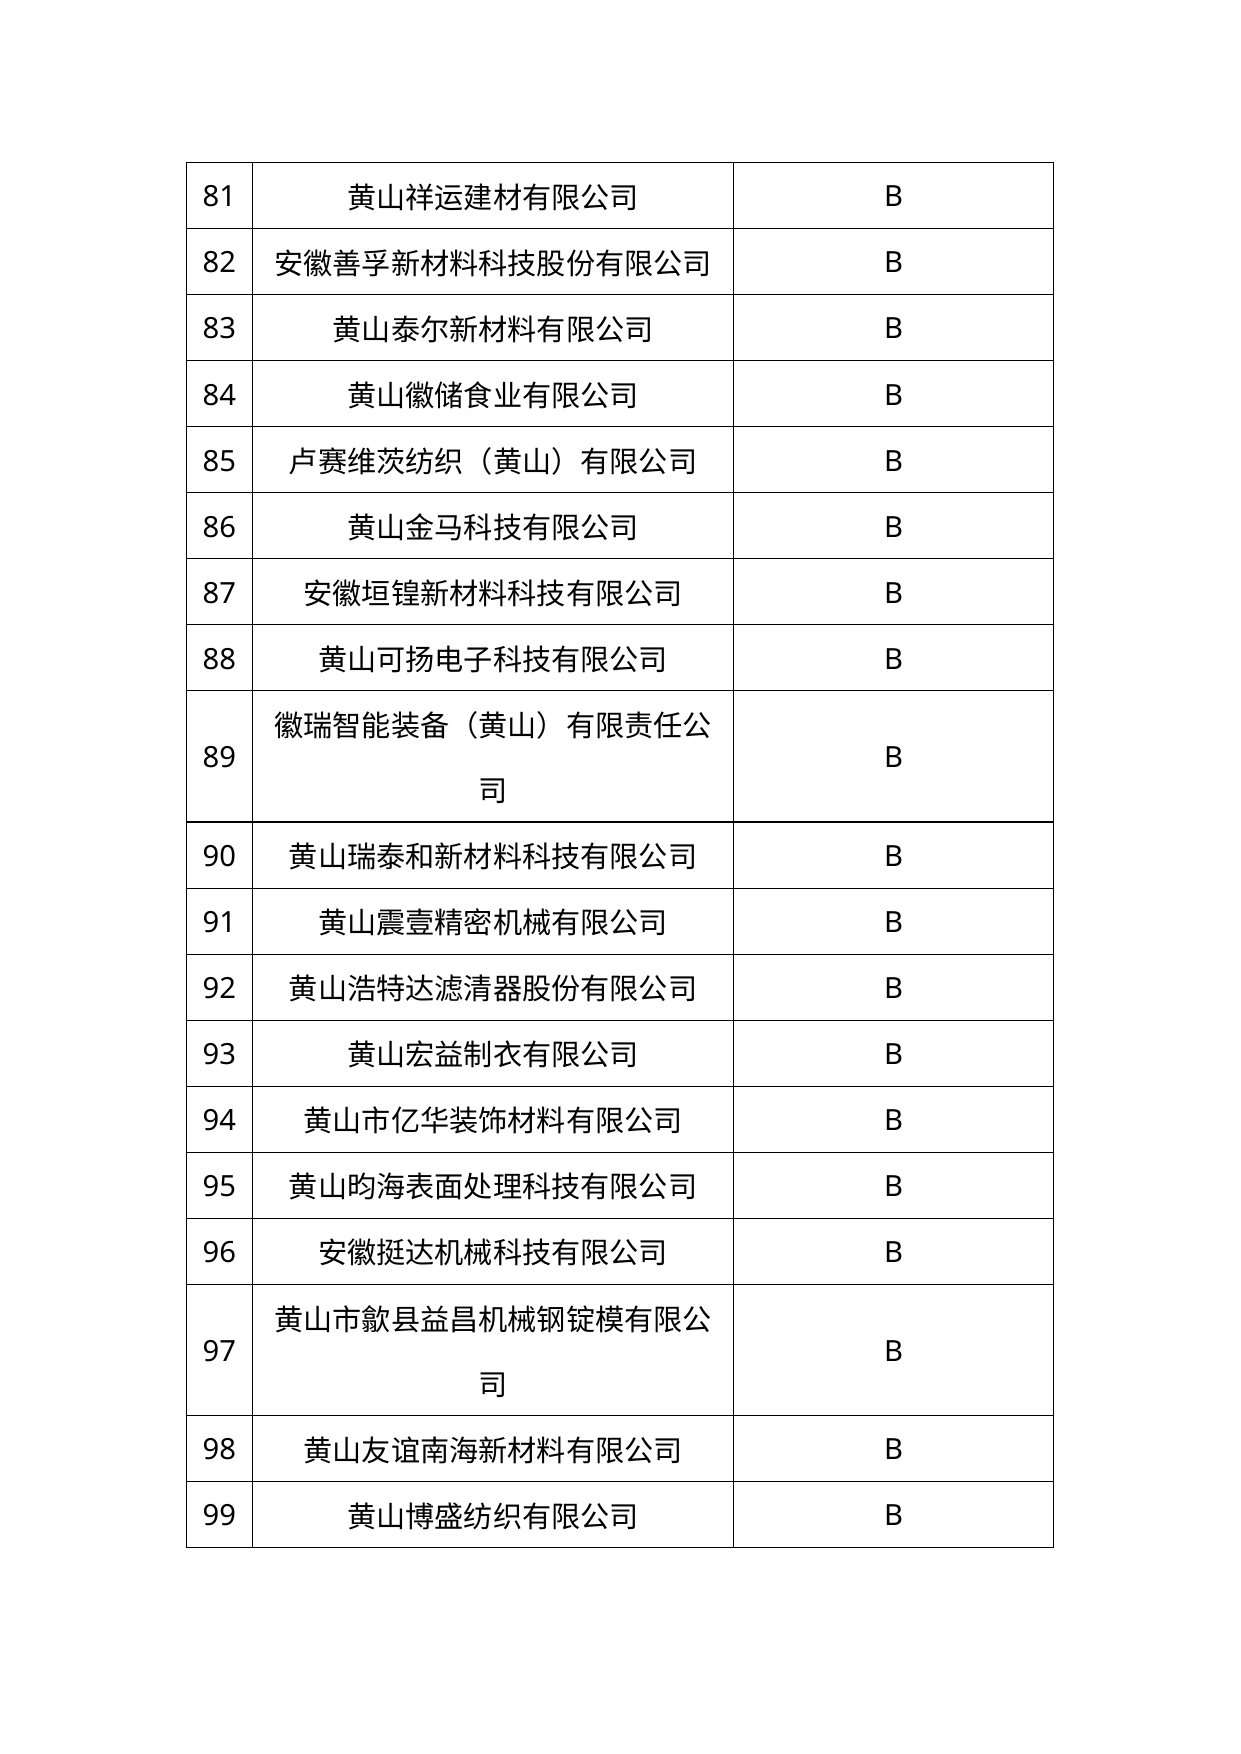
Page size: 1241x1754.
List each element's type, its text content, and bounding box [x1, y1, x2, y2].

table_cell 黄山徽储食业有限公司 [253, 361, 733, 426]
table_cell 黄山友谊南海新材料有限公司 [253, 1416, 733, 1481]
table_cell 96 [187, 1219, 252, 1284]
table_cell B [734, 493, 1053, 558]
table_cell B [734, 361, 1053, 426]
table_cell 95 [187, 1153, 252, 1218]
table_cell 83 [187, 295, 252, 360]
table_cell B [734, 427, 1053, 492]
table_cell 93 [187, 1021, 252, 1086]
table_cell 黄山金马科技有限公司 [253, 493, 733, 558]
table_cell 黄山瑞泰和新材料科技有限公司 [253, 823, 733, 887]
table_cell 黄山宏益制衣有限公司 [253, 1021, 733, 1086]
table_cell 安徽善孚新材料科技股份有限公司 [253, 229, 733, 294]
table_cell B [734, 1021, 1053, 1086]
table_cell 91 [187, 889, 252, 953]
table_cell 89 [187, 691, 252, 821]
table_cell 90 [187, 823, 252, 887]
table_cell 81 [187, 163, 252, 228]
table_cell 黄山市歙县益昌机械钢锭模有限公司 [253, 1285, 733, 1415]
table_cell 97 [187, 1285, 252, 1415]
table_cell 黄山泰尔新材料有限公司 [253, 295, 733, 360]
table_cell B [734, 1087, 1053, 1152]
table_cell B [734, 163, 1053, 228]
table_cell 98 [187, 1416, 252, 1481]
table_cell 84 [187, 361, 252, 426]
table_cell 87 [187, 559, 252, 624]
table_cell 黄山昀海表面处理科技有限公司 [253, 1153, 733, 1218]
table_cell B [734, 1153, 1053, 1218]
table_cell B [734, 1219, 1053, 1284]
table_cell 黄山博盛纺织有限公司 [253, 1482, 733, 1547]
table_cell B [734, 889, 1053, 953]
table_cell 99 [187, 1482, 252, 1547]
table_cell B [734, 1285, 1053, 1415]
table_cell B [734, 1416, 1053, 1481]
table_cell 88 [187, 625, 252, 690]
table_cell B [734, 625, 1053, 690]
table_cell 徽瑞智能装备（黄山）有限责任公司 [253, 691, 733, 821]
table_cell B [734, 1482, 1053, 1547]
table_cell 82 [187, 229, 252, 294]
table_cell B [734, 691, 1053, 821]
table_cell 黄山祥运建材有限公司 [253, 163, 733, 228]
table_cell 黄山浩特达滤清器股份有限公司 [253, 955, 733, 1019]
table_cell 卢赛维茨纺织（黄山）有限公司 [253, 427, 733, 492]
table_cell 85 [187, 427, 252, 492]
table_cell 黄山震壹精密机械有限公司 [253, 889, 733, 953]
table_cell 黄山可扬电子科技有限公司 [253, 625, 733, 690]
table_cell B [734, 955, 1053, 1019]
table_cell 86 [187, 493, 252, 558]
table_cell B [734, 823, 1053, 887]
table_cell 安徽垣锽新材料科技有限公司 [253, 559, 733, 624]
table_cell 安徽挺达机械科技有限公司 [253, 1219, 733, 1284]
table_cell 92 [187, 955, 252, 1019]
table_cell 94 [187, 1087, 252, 1152]
table_cell B [734, 295, 1053, 360]
table_cell B [734, 229, 1053, 294]
table_cell B [734, 559, 1053, 624]
table_cell 黄山市亿华装饰材料有限公司 [253, 1087, 733, 1152]
